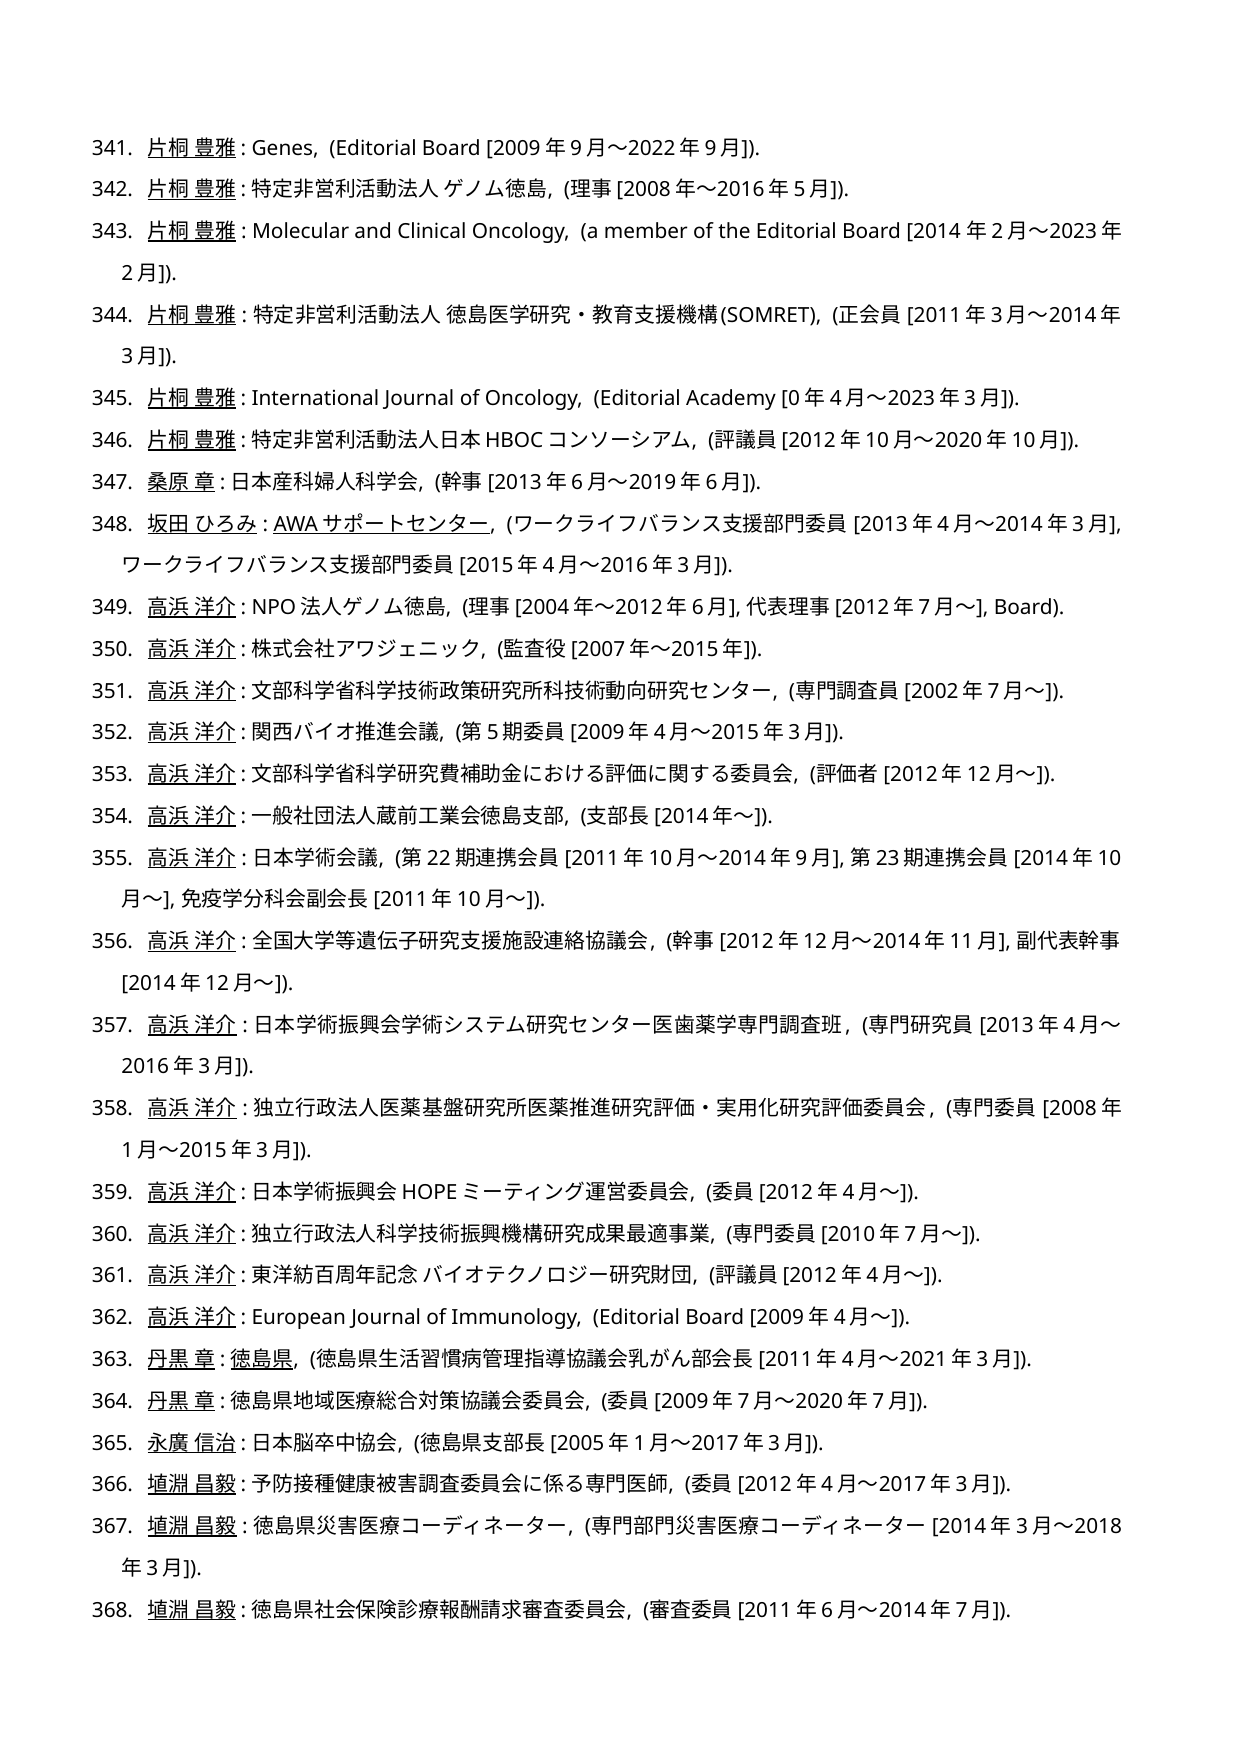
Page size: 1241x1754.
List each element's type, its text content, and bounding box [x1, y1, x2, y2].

list 埴淵 昌毅 : 徳島県災害医療コーディネーター, (専門部門災害医療コーディネーター [2014年3月〜2018年3月]). [92, 1503, 1122, 1587]
list 高浜 洋介 : NPO法人ゲノム徳島, (理事 [2004年〜2012年6月], 代表理事 [2012年7月〜], Board). [92, 584, 1122, 626]
list 片桐 豊雅 : 特定非営利活動法人 ゲノム徳島, (理事 [2008年〜2016年5月]). [92, 167, 1122, 209]
list 片桐 豊雅 : 特定非営利活動法人 徳島医学研究・教育支援機構(SOMRET), (正会員 [2011年3月〜2014年3月]). [92, 292, 1122, 376]
list 高浜 洋介 : 株式会社アワジェニック, (監査役 [2007年〜2015年]). [92, 626, 1122, 668]
list 片桐 豊雅 : 特定非営利活動法人日本HBOCコンソーシアム, (評議員 [2012年10月〜2020年10月]). [92, 417, 1122, 459]
list 高浜 洋介 : 一般社団法人蔵前工業会徳島支部, (支部長 [2014年〜]). [92, 793, 1122, 835]
list 丹黒 章 : 徳島県, (徳島県生活習慣病管理指導協議会乳がん部会長 [2011年4月〜2021年3月]). [92, 1336, 1122, 1378]
list 丹黒 章 : 徳島県地域医療総合対策協議会委員会, (委員 [2009年7月〜2020年7月]). [92, 1378, 1122, 1420]
list 高浜 洋介 : European Journal of Immunology, (Editorial Board [2009年4月〜]). [92, 1295, 1122, 1336]
list 高浜 洋介 : 文部科学省科学研究費補助金における評価に関する委員会, (評価者 [2012年12月〜]). [92, 752, 1122, 793]
list 高浜 洋介 : 日本学術振興会HOPEミーティング運営委員会, (委員 [2012年4月〜]). [92, 1169, 1122, 1211]
list 永廣 信治 : 日本脳卒中協会, (徳島県支部長 [2005年1月〜2017年3月]). [92, 1420, 1122, 1462]
list 桑原 章 : 日本産科婦人科学会, (幹事 [2013年6月〜2019年6月]). [92, 459, 1122, 501]
list 高浜 洋介 : 東洋紡百周年記念 バイオテクノロジー研究財団, (評議員 [2012年4月〜]). [92, 1253, 1122, 1295]
list 埴淵 昌毅 : 予防接種健康被害調査委員会に係る専門医師, (委員 [2012年4月〜2017年3月]). [92, 1462, 1122, 1503]
list 片桐 豊雅 : International Journal of Oncology, (Editorial Academy [0年4月〜2023年3月]). [92, 376, 1122, 417]
list 高浜 洋介 : 日本学術振興会学術システム研究センター医歯薬学専門調査班, (専門研究員 [2013年4月〜2016年3月]). [92, 1002, 1122, 1086]
list 片桐 豊雅 : Molecular and Clinical Oncology, (a member of the Editorial Board [2014年2月〜2023年2月]). [92, 209, 1122, 292]
list 高浜 洋介 : 独立行政法人医薬基盤研究所医薬推進研究評価・実用化研究評価委員会, (専門委員 [2008年1月〜2015年3月]). [92, 1086, 1122, 1169]
list 高浜 洋介 : 日本学術会議, (第22期連携会員 [2011年10月〜2014年9月], 第23期連携会員 [2014年10月〜], 免疫学分科会副会長 [2011年10月〜]). [92, 835, 1122, 919]
list 片桐 豊雅 : Genes, (Editorial Board [2009年9月〜2022年9月]). [92, 125, 1122, 167]
list 高浜 洋介 : 関西バイオ推進会議, (第5期委員 [2009年4月〜2015年3月]). [92, 710, 1122, 752]
list 坂田 ひろみ : AWAサポートセンター, (ワークライフバランス支援部門委員 [2013年4月〜2014年3月], ワークライフバランス支援部門委員 [2015年4月〜2016年3月]). [92, 501, 1122, 584]
list 高浜 洋介 : 文部科学省科学技術政策研究所科技術動向研究センター, (専門調査員 [2002年7月〜]). [92, 668, 1122, 710]
list 高浜 洋介 : 全国大学等遺伝子研究支援施設連絡協議会, (幹事 [2012年12月〜2014年11月], 副代表幹事 [2014年12月〜]). [92, 919, 1122, 1002]
list 高浜 洋介 : 独立行政法人科学技術振興機構研究成果最適事業, (専門委員 [2010年7月〜]). [92, 1211, 1122, 1253]
list 埴淵 昌毅 : 徳島県社会保険診療報酬請求審査委員会, (審査委員 [2011年6月〜2014年7月]). [92, 1587, 1122, 1629]
